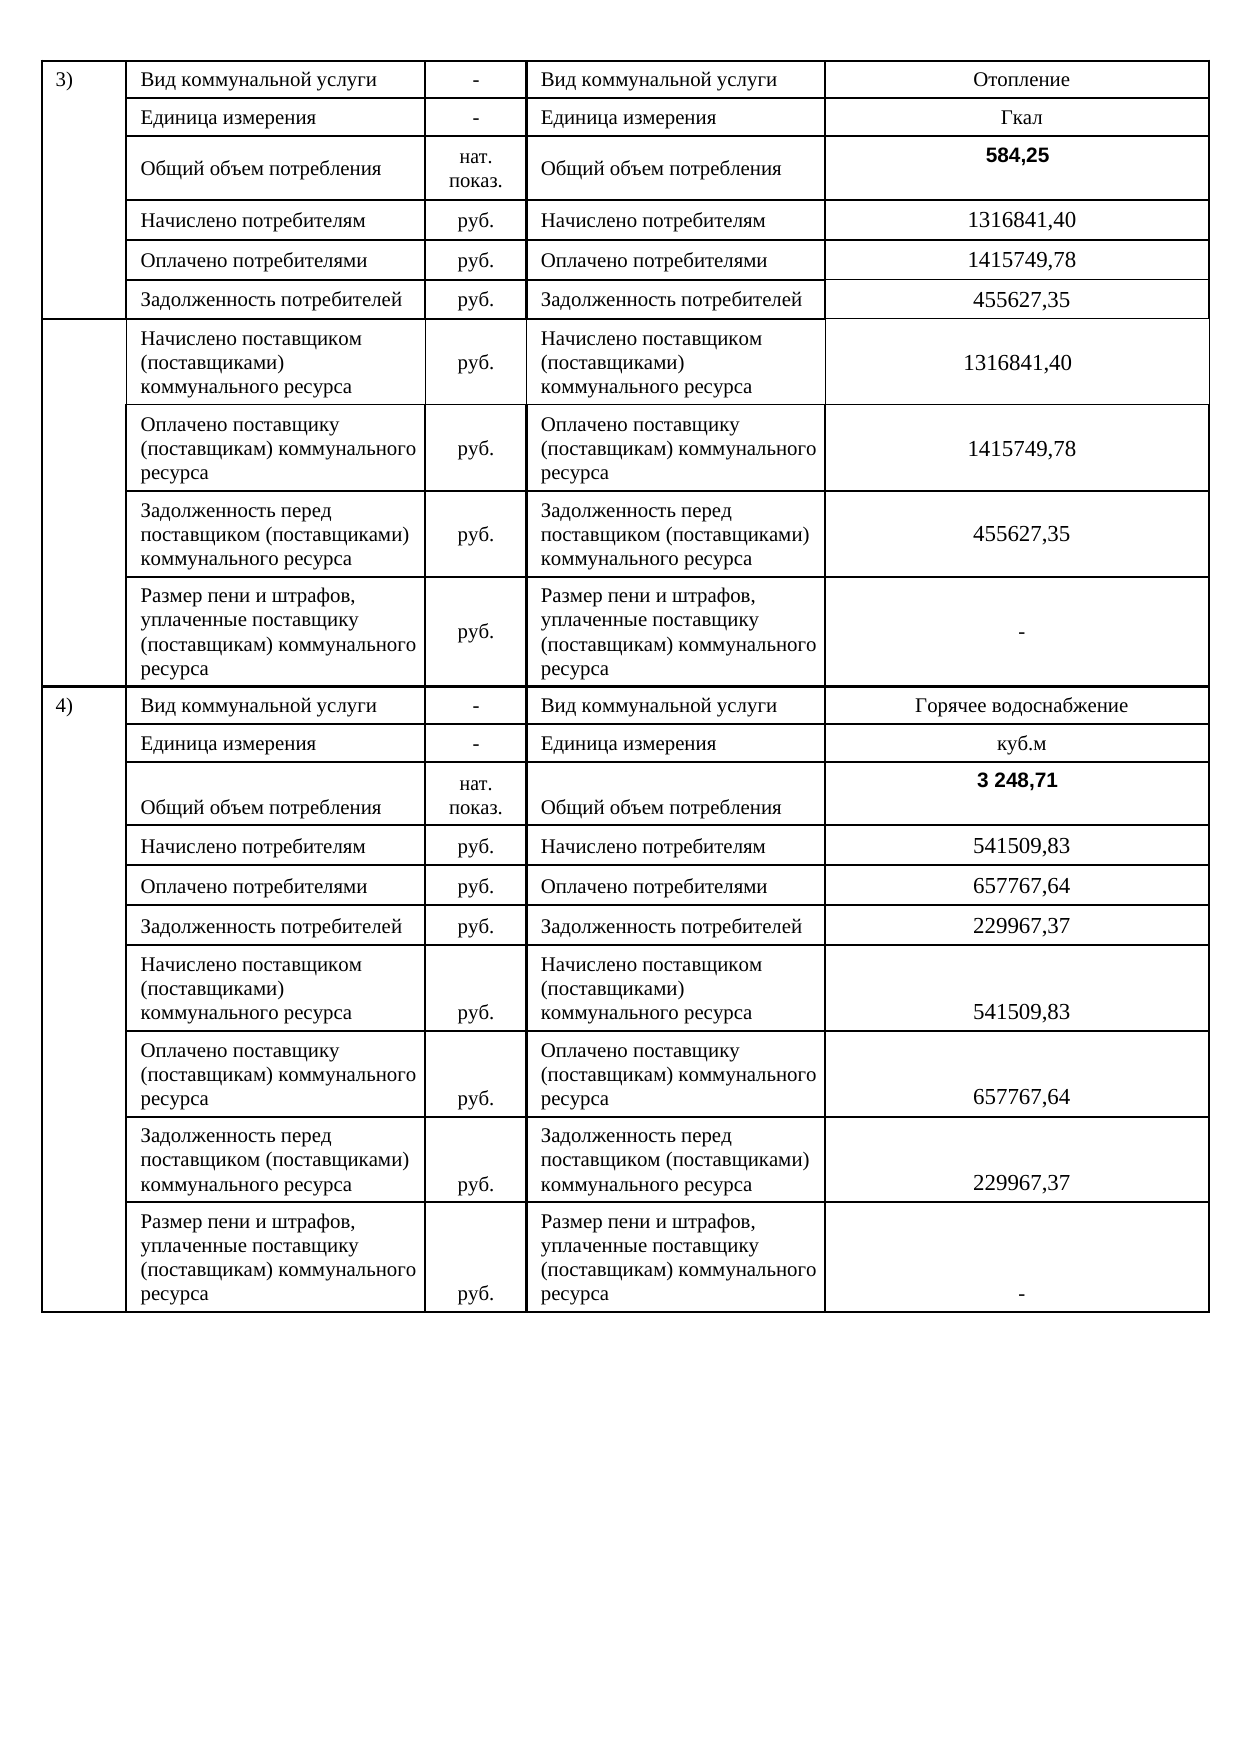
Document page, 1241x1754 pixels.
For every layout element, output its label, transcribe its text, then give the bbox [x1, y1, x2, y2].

table_cell 1415749,78 [826, 241, 1208, 278]
table_cell Размер пени и штрафов, уплаченные поставщику (поставщикам) коммунального ресурса [127, 578, 424, 685]
table_cell Размер пени и штрафов, уплаченные поставщику (поставщикам) коммунального ресурса [127, 1203, 424, 1311]
table_cell Вид коммунальной услуги [528, 688, 824, 723]
table_cell нат. показ. [426, 763, 525, 824]
table_cell 229967,37 [826, 906, 1208, 944]
table_cell 541509,83 [826, 826, 1208, 864]
table_cell 1316841,40 [826, 319, 1209, 404]
table_cell Начислено потребителям [528, 201, 824, 238]
table_cell руб. [426, 826, 525, 864]
table_header Вид коммунальной услуги [528, 62, 824, 97]
table_cell руб. [426, 241, 525, 278]
table_cell нат. показ. [426, 137, 525, 199]
table_cell руб. [426, 405, 525, 490]
table_cell Задолженность потребителей [528, 281, 824, 318]
table_cell Задолженность потребителей [528, 906, 824, 944]
table_cell руб. [426, 320, 526, 404]
table_cell Задолженность потребителей [127, 281, 424, 318]
table_cell Размер пени и штрафов, уплаченные поставщику (поставщикам) коммунального ресурса [528, 578, 824, 685]
table_cell 657767,64 [826, 1032, 1208, 1116]
table_cell Задолженность перед поставщиком (поставщиками) коммунального ресурса [528, 1118, 824, 1201]
table_header Отопление [826, 62, 1208, 97]
table_header - [426, 62, 525, 97]
table_cell руб. [426, 578, 525, 685]
table_cell Оплачено поставщику (поставщикам) коммунального ресурса [127, 1032, 424, 1116]
table_cell 584,25 [826, 137, 1208, 199]
table_cell 455627,35 [826, 492, 1208, 576]
table_cell руб. [426, 1203, 525, 1311]
table_cell Вид коммунальной услуги [127, 688, 424, 723]
table_cell руб. [426, 492, 525, 576]
table_cell Оплачено поставщику (поставщикам) коммунального ресурса [127, 405, 424, 490]
table_cell 229967,37 [826, 1118, 1208, 1201]
table_cell руб. [426, 1032, 525, 1116]
table_header 3) [43, 62, 125, 318]
table_cell Общий объем потребления [127, 763, 424, 824]
table_cell 4) [43, 688, 125, 1311]
table_cell руб. [426, 201, 525, 238]
table_cell Начислено потребителям [127, 201, 424, 238]
table_cell Единица измерения [528, 99, 824, 135]
table_cell Начислено поставщиком (поставщиками) коммунального ресурса [528, 946, 824, 1030]
table_cell Начислено поставщиком (поставщиками) коммунального ресурса [127, 946, 424, 1030]
table_cell Оплачено потребителями [528, 866, 824, 904]
table_cell Единица измерения [127, 99, 424, 135]
table_cell Оплачено поставщику (поставщикам) коммунального ресурса [528, 405, 824, 490]
table_cell Единица измерения [528, 725, 824, 761]
table_cell руб. [426, 946, 525, 1030]
table_cell Начислено поставщиком (поставщиками) коммунального ресурса [527, 320, 825, 404]
table_cell Оплачено потребителями [127, 241, 424, 278]
table_cell 1415749,78 [826, 405, 1208, 490]
table_header Вид коммунальной услуги [127, 62, 424, 97]
table_cell Оплачено потребителями [528, 241, 824, 278]
table_cell 541509,83 [826, 946, 1208, 1030]
table_cell Задолженность перед поставщиком (поставщиками) коммунального ресурса [528, 492, 824, 576]
table_cell [43, 320, 126, 685]
table_cell куб.м [826, 725, 1208, 761]
table_cell Общий объем потребления [528, 137, 824, 199]
table_cell 455627,35 [826, 280, 1208, 318]
table_cell - [426, 725, 525, 761]
table_cell руб. [426, 281, 525, 318]
table_cell Задолженность перед поставщиком (поставщиками) коммунального ресурса [127, 492, 424, 576]
table_cell - [826, 578, 1208, 685]
table_cell - [426, 99, 525, 135]
table_cell Начислено потребителям [528, 826, 824, 864]
table_cell - [826, 1203, 1208, 1311]
table_cell Оплачено потребителями [127, 866, 424, 904]
table_cell Гкал [826, 99, 1208, 135]
table_cell 3 248,71 [826, 763, 1208, 824]
table_cell - [426, 688, 525, 723]
table_cell 1316841,40 [826, 201, 1208, 238]
table_cell Единица измерения [127, 725, 424, 761]
table_cell руб. [426, 906, 525, 944]
table_cell Начислено поставщиком (поставщиками) коммунального ресурса [127, 320, 425, 404]
table_cell Общий объем потребления [127, 137, 424, 199]
table_cell Задолженность перед поставщиком (поставщиками) коммунального ресурса [127, 1118, 424, 1201]
table_cell Горячее водоснабжение [826, 688, 1208, 723]
table_cell Размер пени и штрафов, уплаченные поставщику (поставщикам) коммунального ресурса [528, 1203, 824, 1311]
table_cell руб. [426, 1118, 525, 1201]
table_cell Оплачено поставщику (поставщикам) коммунального ресурса [528, 1032, 824, 1116]
table_cell Задолженность потребителей [127, 906, 424, 944]
table_cell Общий объем потребления [528, 763, 824, 824]
table_cell руб. [426, 866, 525, 904]
table_cell Начислено потребителям [127, 826, 424, 864]
table_cell 657767,64 [826, 866, 1208, 904]
